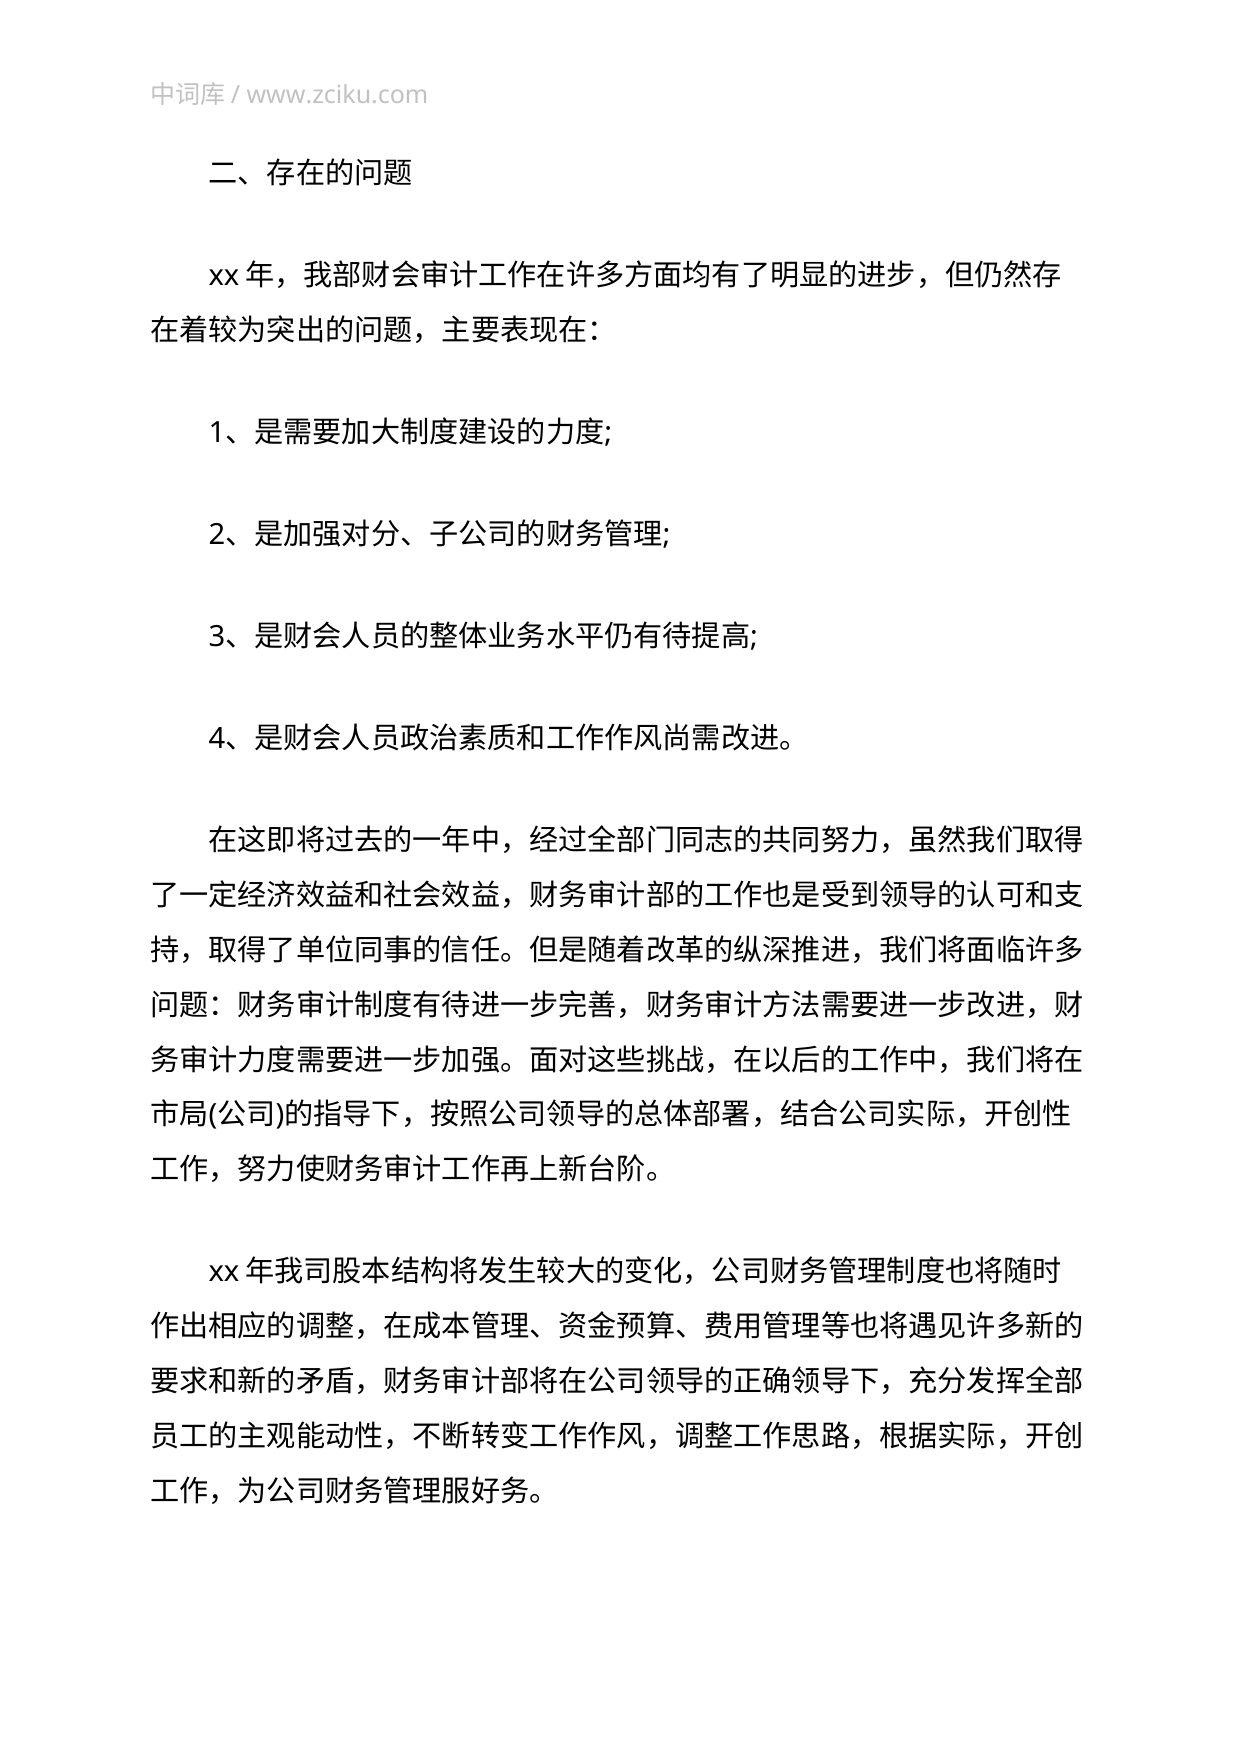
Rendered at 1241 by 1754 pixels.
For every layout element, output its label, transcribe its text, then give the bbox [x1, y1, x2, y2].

text 二、存在的问题 [150, 150, 1090, 192]
text 3、是财会人员的整体业务水平仍有待提高; [150, 612, 1090, 655]
text 在这即将过去的一年中，经过全部门同志的共同努力，虽然我们取得了一定经济效益和社会效益，财务审计部的工作也是受到领导的认可和支持，取得了单位同事的信任。但是随着改革的纵深推进，我们将面临许多问题：财务审计制度有待进一步完善，财务审计方法需要进一步改进，财务审计力度需要进一步加强。面对这些挑战，在以后的工作中，我们将在市局(公司)的指导下，按照公司领导的总体部署，结合公司实际，开创性工作，努力使财务审计工作再上新台阶。 [150, 816, 1090, 1188]
text xx年我司股本结构将发生较大的变化，公司财务管理制度也将随时作出相应的调整，在成本管理、资金预算、费用管理等也将遇见许多新的要求和新的矛盾，财务审计部将在公司领导的正确领导下，充分发挥全部员工的主观能动性，不断转变工作作风，调整工作思路，根据实际，开创工作，为公司财务管理服好务。 [150, 1248, 1090, 1510]
text xx年，我部财会审计工作在许多方面均有了明显的进步，但仍然存在着较为突出的问题，主要表现在： [150, 252, 1090, 349]
text 1、是需要加大制度建设的力度; [150, 408, 1090, 451]
text 2、是加强对分、子公司的财务管理; [150, 511, 1090, 553]
text 4、是财会人员政治素质和工作作风尚需改进。 [150, 714, 1090, 757]
